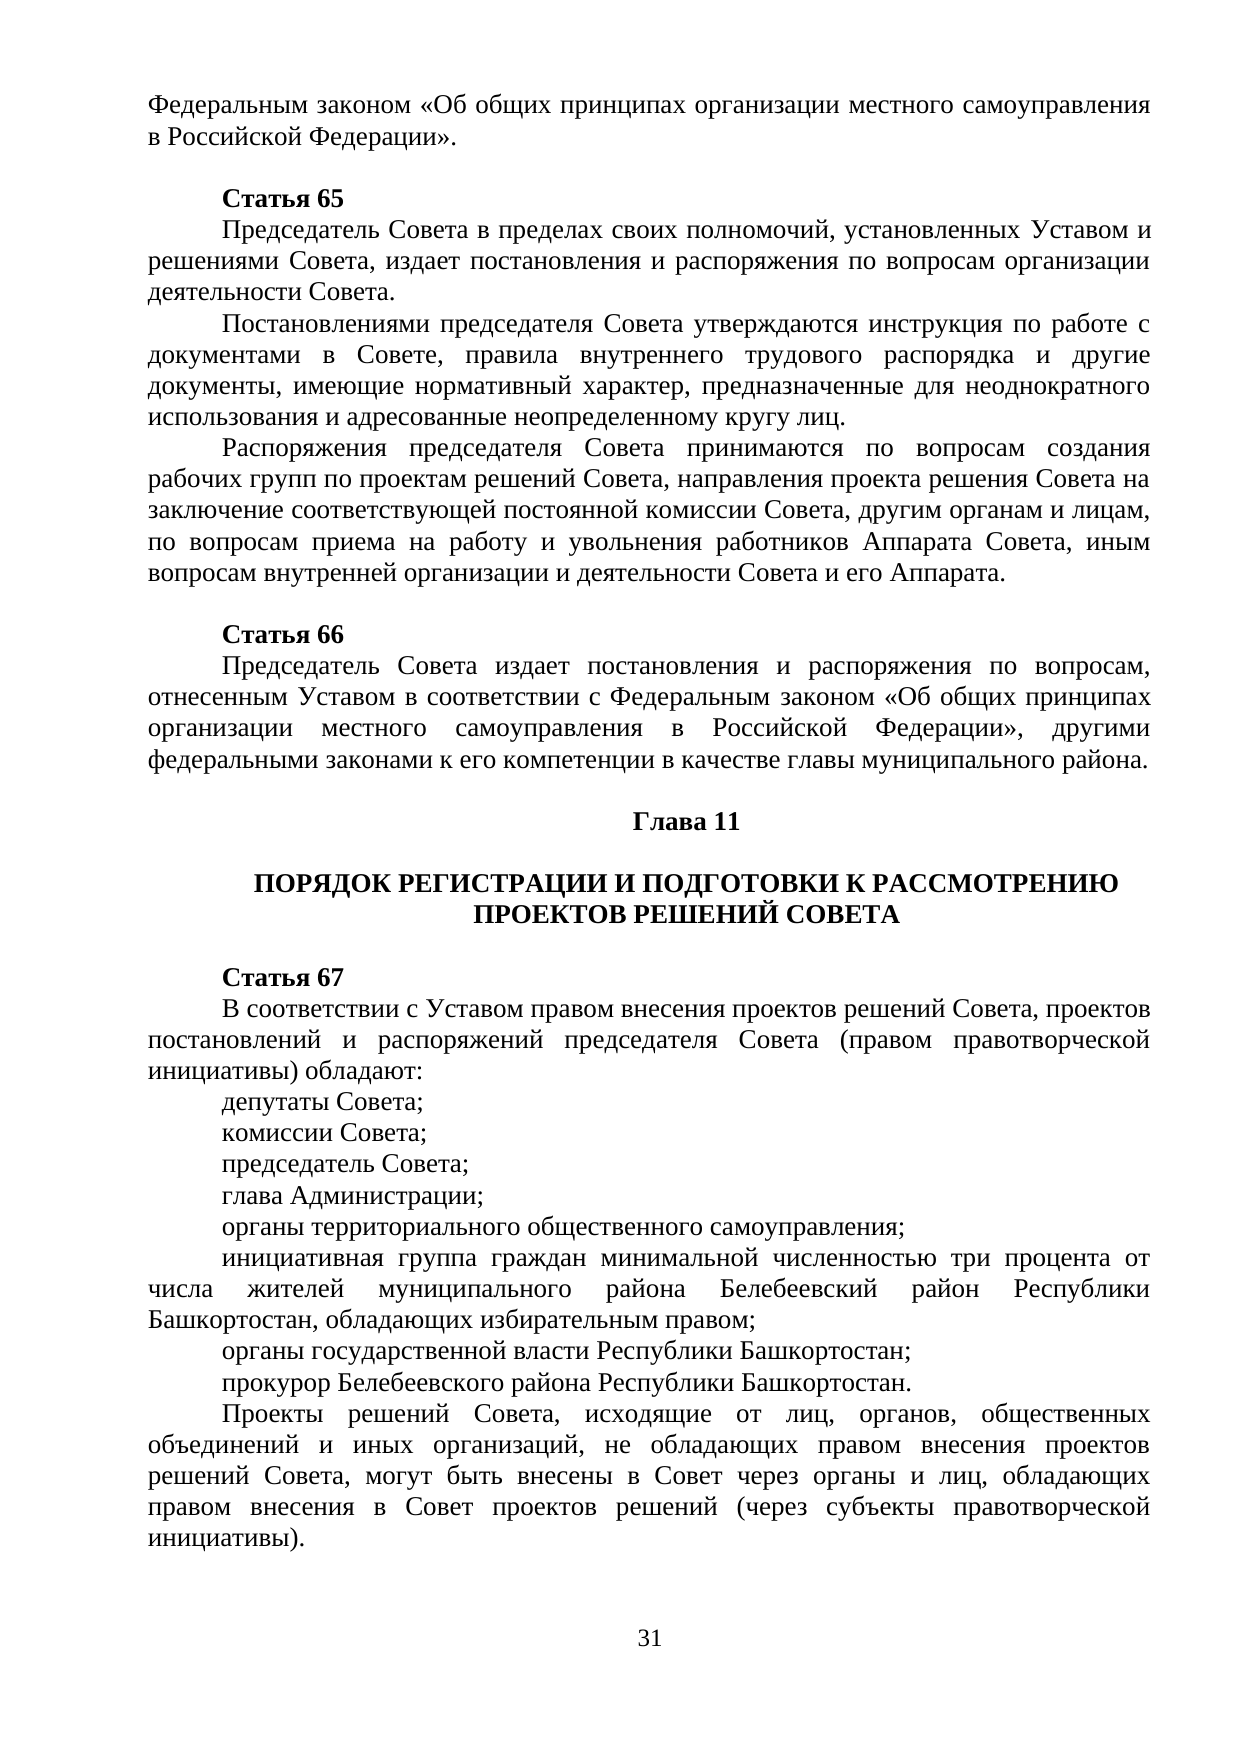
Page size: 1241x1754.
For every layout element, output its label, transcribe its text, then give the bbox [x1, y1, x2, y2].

title Статья 65 [148, 182, 1152, 213]
text инициативная группа граждан минимальной численностью три процента от числа жителей муниципального района Белебеевский район Республики Башкортостан, обладающих избирательным правом; [148, 1241, 1152, 1334]
title Статья 67 [148, 961, 1152, 992]
title ПОРЯДОК РЕГИСТРАЦИИ И ПОДГОТОВКИ К РАССМОТРЕНИЮ [148, 867, 1152, 898]
text комиссии Совета; [148, 1116, 1152, 1148]
text председатель Совета; [148, 1148, 1152, 1179]
text В соответствии с Уставом правом внесения проектов решений Совета, проектов постановлений и распоряжений председателя Совета (правом правотворческой инициативы) обладают: [148, 992, 1152, 1085]
text Председатель Совета в пределах своих полномочий, установленных Уставом и решениями Совета, издает постановления и распоряжения по вопросам организации деятельности Совета. [148, 213, 1152, 307]
text органы территориального общественного самоуправления; [148, 1210, 1152, 1241]
title Глава 11 [148, 805, 1152, 836]
text Постановлениями председателя Совета утверждаются инструкция по работе с документами в Совете, правила внутреннего трудового распорядка и другие документы, имеющие нормативный характер, предназначенные для неоднократного использования и адресованные неопределенному кругу лиц. [148, 307, 1152, 431]
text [148, 89, 1152, 151]
text прокурор Белебеевского района Республики Башкортостан. [148, 1366, 1152, 1397]
text депутаты Совета; [148, 1085, 1152, 1116]
text Проекты решений Совета, исходящие от лиц, органов, общественных объединений и иных организаций, не обладающих правом внесения проектов решений Совета, могут быть внесены в Совет через органы и лиц, обладающих правом внесения в Совет проектов решений (через субъекты правотворческой инициативы). [148, 1397, 1152, 1552]
text Председатель Совета издает постановления и распоряжения по вопросам, отнесенным Уставом в соответствии с Федеральным законом «Об общих принципах организации местного самоуправления в Российской Федерации», другими федеральными законами к его компетенции в качестве главы муниципального района. [148, 649, 1152, 774]
text глава Администрации; [148, 1179, 1152, 1210]
title Статья 66 [148, 618, 1152, 649]
text Распоряжения председателя Совета принимаются по вопросам создания рабочих групп по проектам решений Совета, направления проекта решения Совета на заключение соответствующей постоянной комиссии Совета, другим органам и лицам, по вопросам приема на работу и увольнения работников Аппарата Совета, иным вопросам внутренней организации и деятельности Совета и его Аппарата. [148, 431, 1152, 587]
title ПРОЕКТОВ РЕШЕНИЙ СОВЕТА [148, 898, 1152, 929]
text органы государственной власти Республики Башкортостан; [148, 1334, 1152, 1366]
